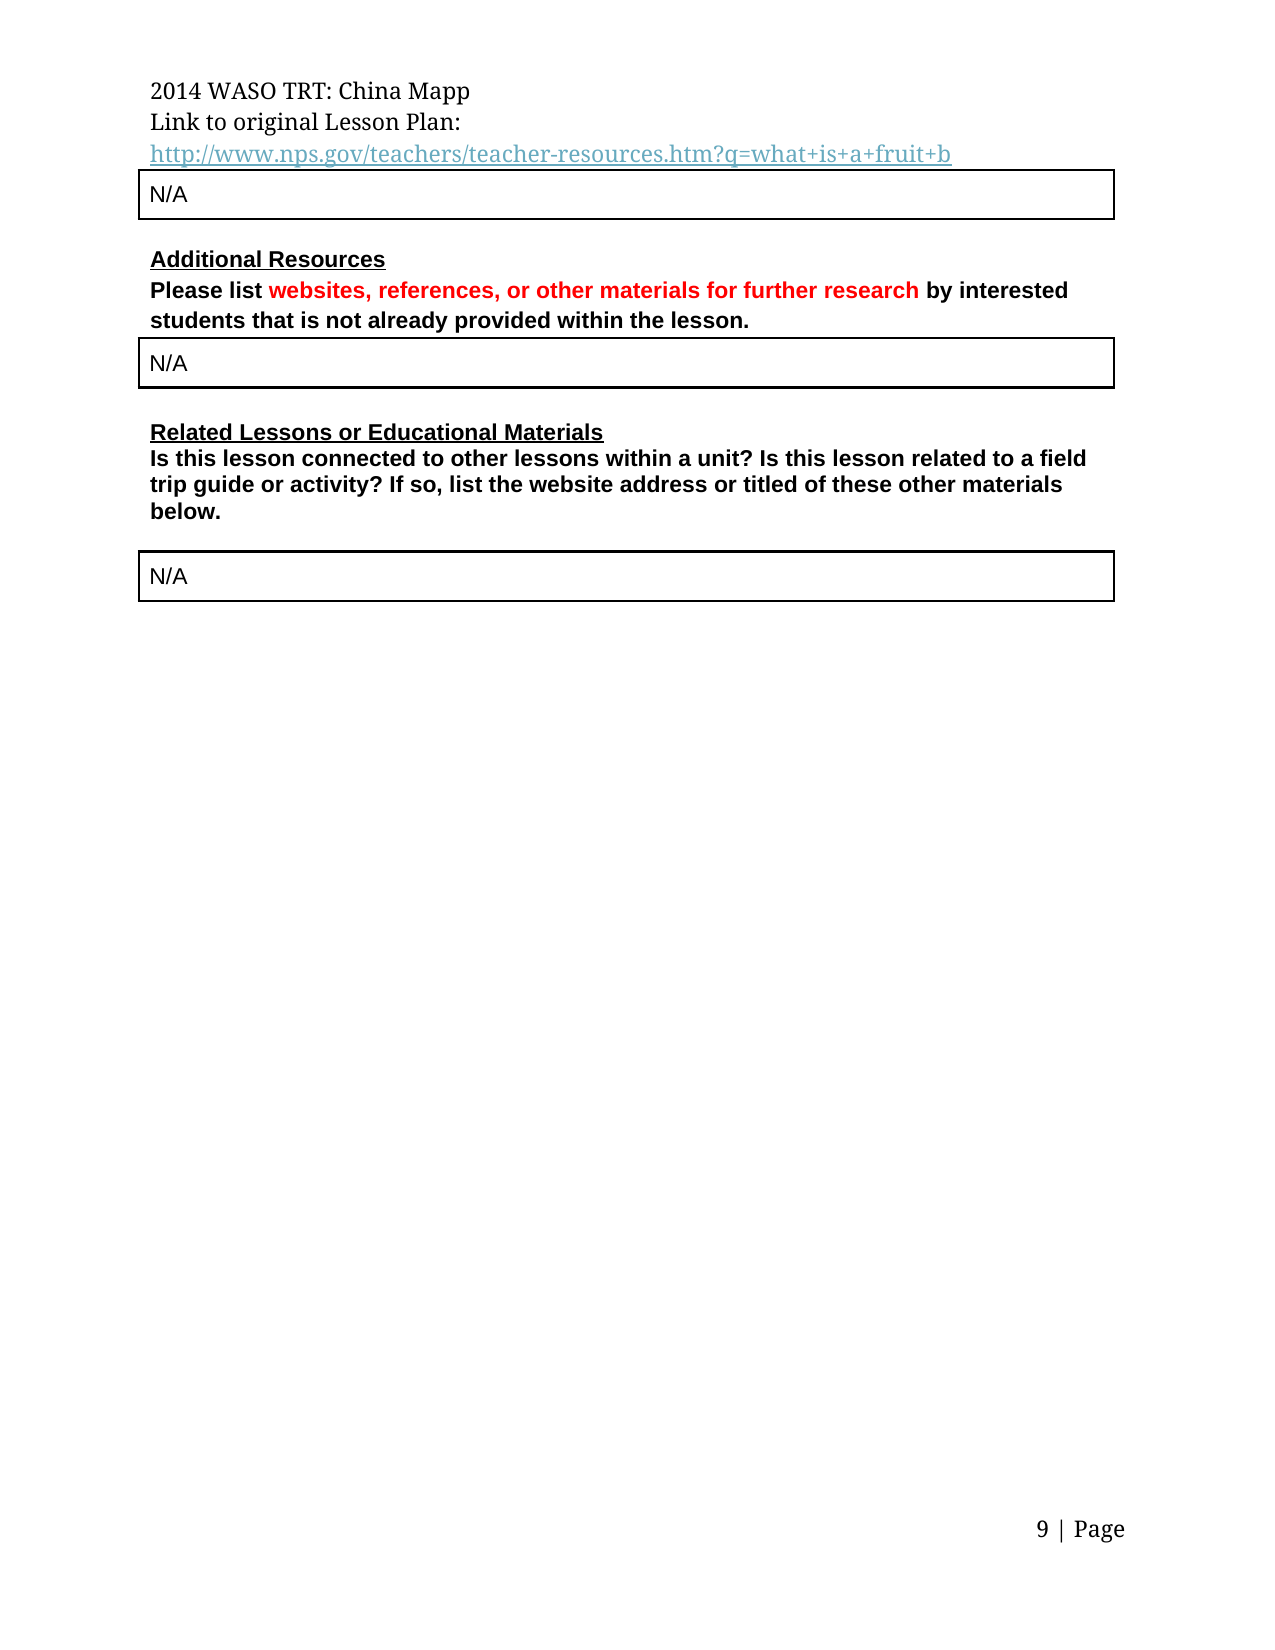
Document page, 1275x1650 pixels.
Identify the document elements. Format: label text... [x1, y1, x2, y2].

text Additional Resources [150, 246, 1125, 273]
table_header N/A [140, 339, 1113, 386]
text Please list websites, references, or other materials for further research by interested students that is not already provided within the lesson. [150, 277, 1125, 333]
table_header N/A [140, 553, 1113, 600]
text Is this lesson connected to other lessons within a unit? Is this lesson related to a field trip guide or activity? If so, list the website address or titled of these other materials below. [150, 445, 1125, 524]
text Related Lessons or Educational Materials [150, 419, 1125, 445]
table_header N/A [140, 171, 1113, 218]
